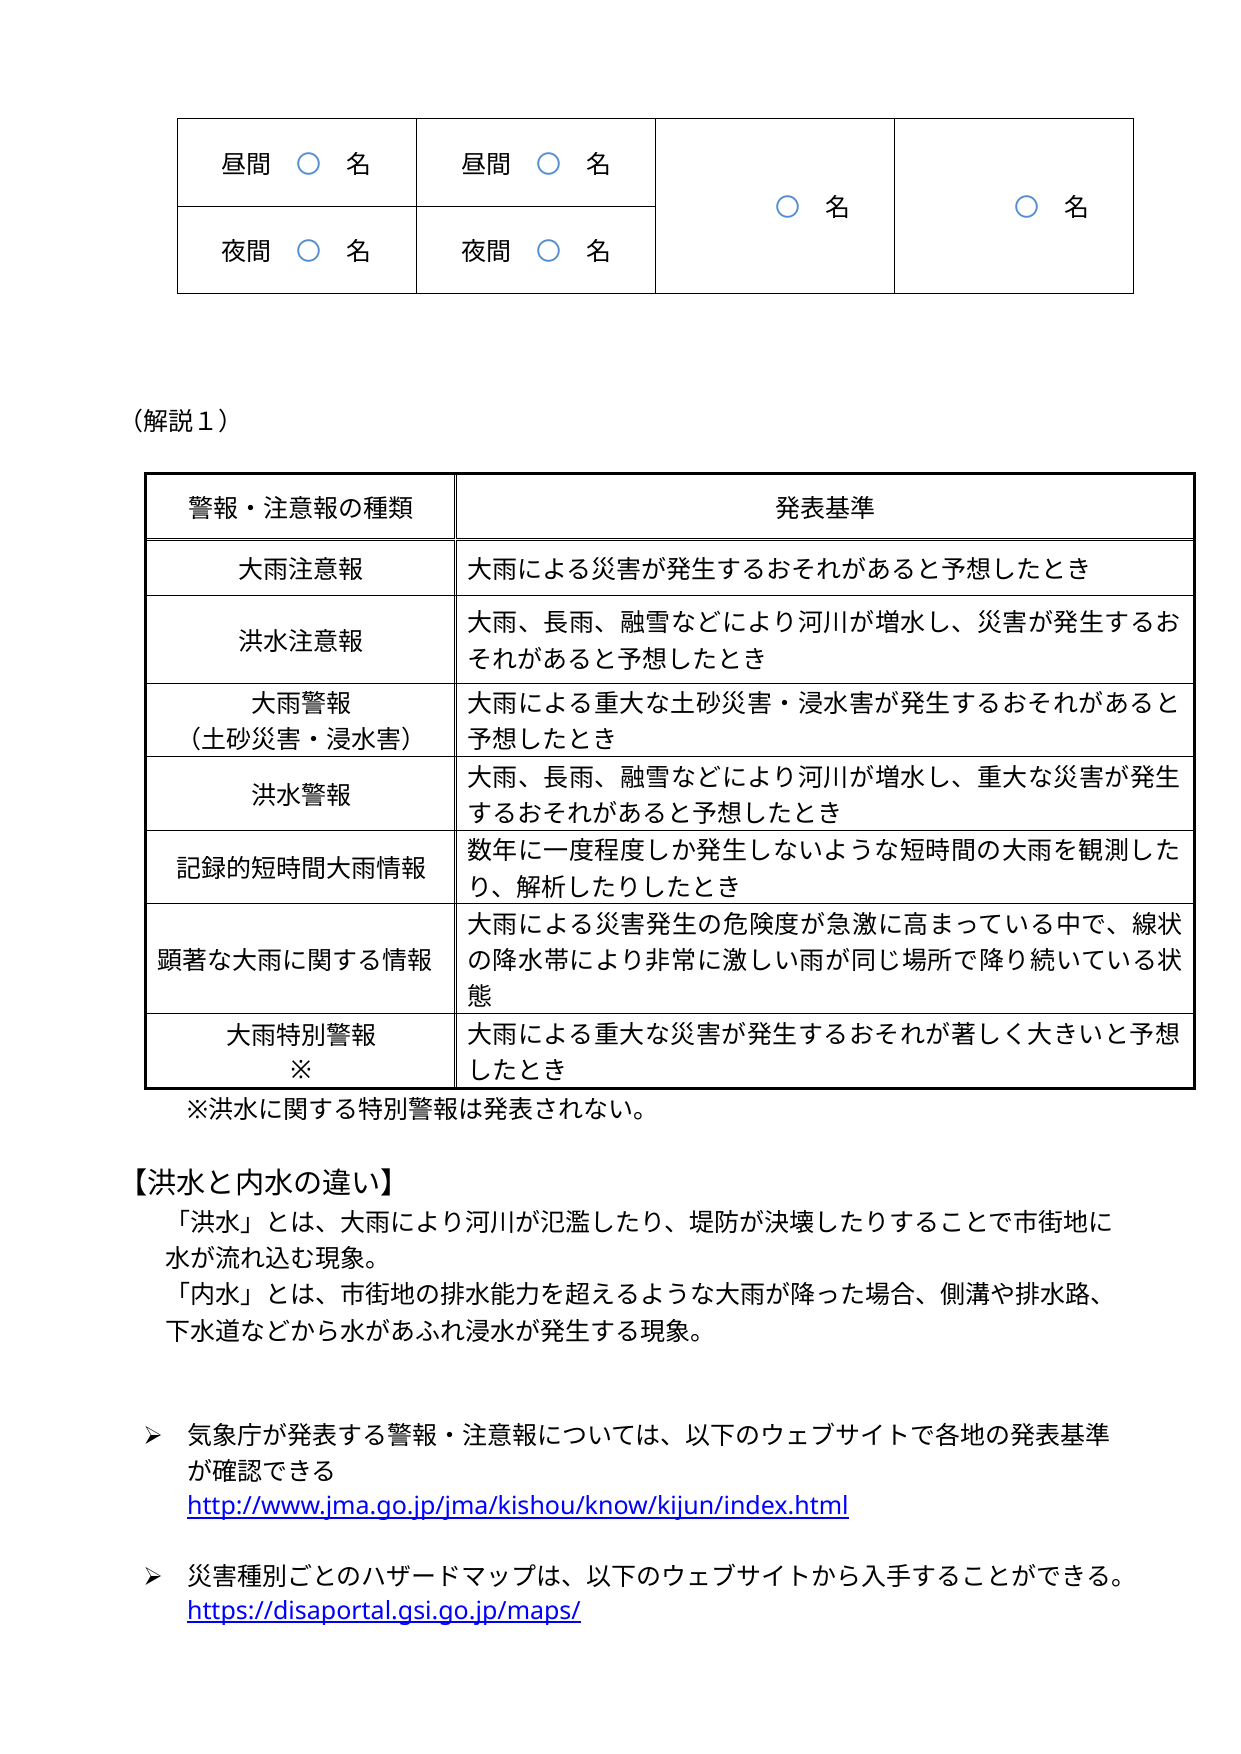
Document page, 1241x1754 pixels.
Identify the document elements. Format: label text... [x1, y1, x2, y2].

table_cell 大雨、長雨、融雪などにより河川が増水し、災害が発生するおそれがあると予想したとき [457, 596, 1193, 683]
table_cell 大雨による重大な災害が発生するおそれが著しく大きいと予想したとき [457, 1014, 1193, 1087]
table_cell 大雨注意報 [147, 541, 454, 595]
table_cell 〇 名 [895, 119, 1133, 293]
text 「内水」とは、市街地の排水能力を超えるような大雨が降った場合、側溝や排水路、下水道などから水があふれ浸水が発生する現象。 [166, 1275, 1134, 1347]
table_cell 顕著な大雨に関する情報 [147, 904, 454, 1013]
table_cell 大雨による重大な土砂災害・浸水害が発生するおそれがあると予想したとき [457, 684, 1193, 756]
table_cell 大雨警報 （土砂災害・浸水害） [147, 684, 454, 756]
table_header 発表基準 [457, 475, 1193, 537]
table_cell 昼間 〇 名 [417, 119, 655, 206]
list https://disaportal.gsi.go.jp/maps/ [187, 1592, 1134, 1626]
list 気象庁が発表する警報・注意報については、以下のウェブサイトで各地の発表基準が確認できる [143, 1415, 1134, 1488]
list ※洪水に関する特別警報は発表されない。 [187, 1090, 1134, 1126]
table_cell 夜間 〇 名 [178, 207, 416, 293]
text （解説１） [118, 402, 1134, 438]
table_cell 〇 名 [656, 119, 894, 293]
table_cell 大雨、長雨、融雪などにより河川が増水し、重大な災害が発生するおそれがあると予想したとき [457, 757, 1193, 830]
table_cell 大雨特別警報 ※ [147, 1014, 454, 1087]
table_cell 記録的短時間大雨情報 [147, 831, 454, 903]
table_cell 大雨による災害発生の危険度が急激に高まっている中で、線状の降水帯により非常に激しい雨が同じ場所で降り続いている状態 [457, 904, 1193, 1013]
table_cell 数年に一度程度しか発生しないような短時間の大雨を観測したり、解析したりしたとき [457, 831, 1193, 903]
text 「洪水」とは、大雨により河川が氾濫したり、堤防が決壊したりすることで市街地に水が流れ込む現象。 [166, 1202, 1134, 1275]
table_cell 夜間 〇 名 [417, 207, 655, 293]
table_cell 大雨による災害が発生するおそれがあると予想したとき [457, 541, 1193, 595]
text http://www.jma.go.jp/jma/kishou/know/kijun/index.html [187, 1488, 1134, 1522]
table_header 警報・注意報の種類 [147, 475, 454, 537]
text 【洪水と内水の違い】 [118, 1160, 1134, 1202]
table_cell 昼間 〇 名 [178, 119, 416, 206]
list 災害種別ごとのハザードマップは、以下のウェブサイトから入手することができる。 [143, 1556, 1134, 1592]
table_cell 洪水注意報 [147, 596, 454, 683]
table_cell 洪水警報 [147, 757, 454, 830]
